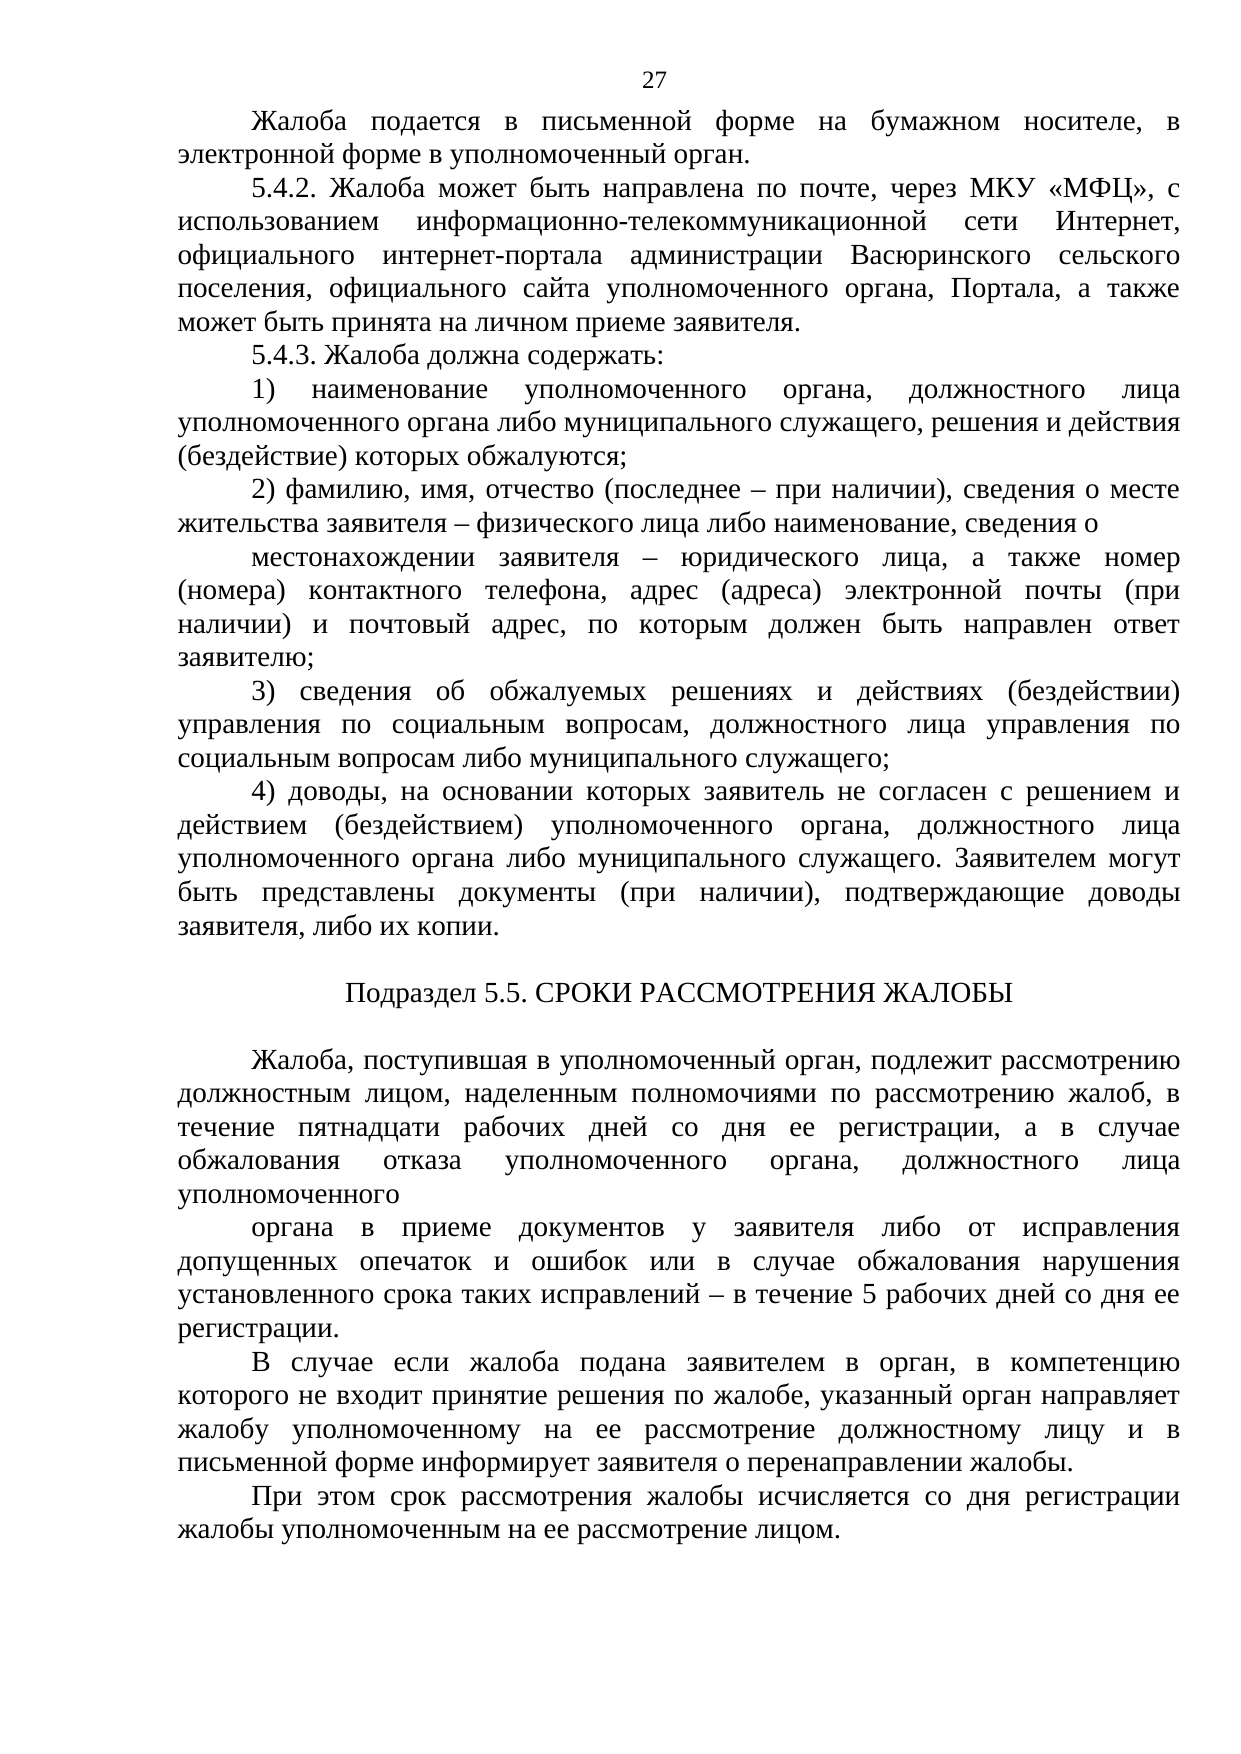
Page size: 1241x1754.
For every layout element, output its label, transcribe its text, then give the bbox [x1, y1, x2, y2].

text Жалоба, поступившая в уполномоченный орган, подлежит рассмотрению должностным лицом, наделенным полномочиями по рассмотрению жалоб, в течение пятнадцати рабочих дней со дня ее регистрации, а в случае обжалования отказа уполномоченного органа, должностного лица уполномоченного [177, 1042, 1181, 1209]
text Подраздел 5.5. СРОКИ РАССМОТРЕНИЯ ЖАЛОБЫ [177, 975, 1181, 1008]
text 3) сведения об обжалуемых решениях и действиях (бездействии) управления по социальным вопросам, должностного лица управления по социальным вопросам либо муниципального служащего; [177, 673, 1181, 773]
text При этом срок рассмотрения жалобы исчисляется со дня регистрации жалобы уполномоченным на ее рассмотрение лицом. [177, 1478, 1181, 1545]
text 5.4.2. Жалоба может быть направлена по почте, через МКУ «МФЦ», с использованием информационно-телекоммуникационной сети Интернет, официального интернет-портала администрации Васюринского сельского поселения, официального сайта уполномоченного органа, Портала, а также может быть принята на личном приеме заявителя. [177, 170, 1181, 337]
text 1) наименование уполномоченного органа, должностного лица уполномоченного органа либо муниципального служащего, решения и действия (бездействие) которых обжалуются; [177, 371, 1181, 472]
text 2) фамилию, имя, отчество (последнее – при наличии), сведения о месте жительства заявителя – физического лица либо наименование, сведения о [177, 472, 1181, 539]
text В случае если жалоба подана заявителем в орган, в компетенцию которого не входит принятие решения по жалобе, указанный орган направляет жалобу уполномоченному на ее рассмотрение должностному лицу и в письменной форме информирует заявителя о перенаправлении жалобы. [177, 1344, 1181, 1478]
text местонахождении заявителя – юридического лица, а также номер (номера) контактного телефона, адрес (адреса) электронной почты (при наличии) и почтовый адрес, по которым должен быть направлен ответ заявителю; [177, 539, 1181, 673]
text 5.4.3. Жалоба должна содержать: [177, 337, 1181, 371]
text 4) доводы, на основании которых заявитель не согласен с решением и действием (бездействием) уполномоченного органа, должностного лица уполномоченного органа либо муниципального служащего. Заявителем могут быть представлены документы (при наличии), подтверждающие доводы заявителя, либо их копии. [177, 773, 1181, 941]
text Жалоба подается в письменной форме на бумажном носителе, в электронной форме в уполномоченный орган. [177, 103, 1181, 170]
text органа в приеме документов у заявителя либо от исправления допущенных опечаток и ошибок или в случае обжалования нарушения установленного срока таких исправлений – в течение 5 рабочих дней со дня ее регистрации. [177, 1209, 1181, 1344]
